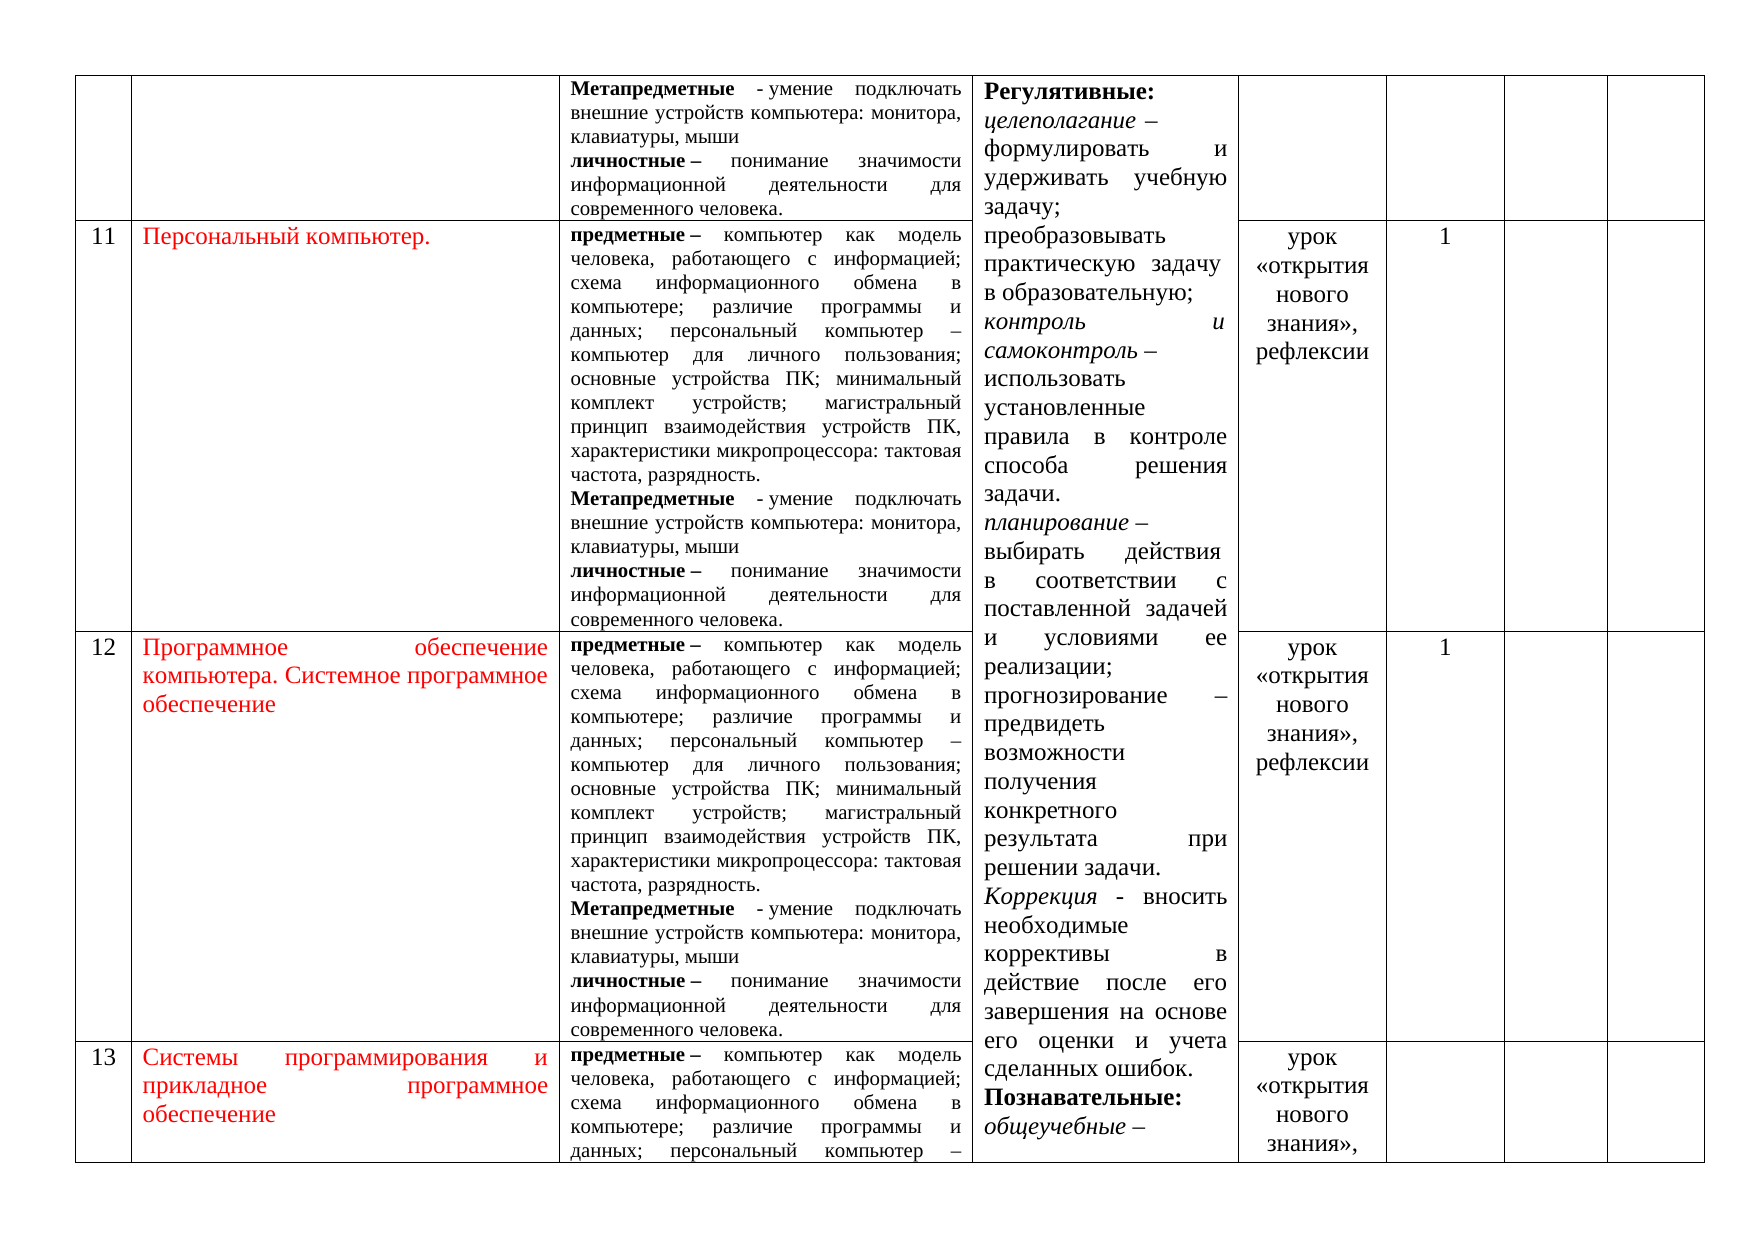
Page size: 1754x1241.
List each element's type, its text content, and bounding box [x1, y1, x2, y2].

table_cell [1505, 76, 1607, 220]
table_cell [1608, 1042, 1704, 1162]
table_cell Программное обеспечение компьютера. Системное программное обеспечение [132, 632, 559, 1041]
table_cell [1387, 1042, 1504, 1162]
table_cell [1239, 1042, 1386, 1162]
table_cell 10 [76, 76, 131, 220]
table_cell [1239, 76, 1386, 220]
table_cell [1505, 221, 1607, 631]
table_cell [1608, 76, 1704, 220]
table_cell 1 [1387, 632, 1504, 1041]
table_cell урок «открытия нового знания», рефлексии [1239, 221, 1386, 631]
table_cell Персональный компьютер. [132, 221, 559, 631]
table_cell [132, 76, 559, 220]
table_cell 12 [76, 632, 131, 1041]
table_cell 1 [1387, 221, 1504, 631]
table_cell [560, 76, 972, 220]
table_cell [560, 1042, 972, 1162]
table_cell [132, 1042, 559, 1162]
table_cell [1505, 1042, 1607, 1162]
table_cell 13 [76, 1042, 131, 1162]
table_cell 11 [76, 221, 131, 631]
table_cell [1608, 221, 1704, 631]
table_cell 1 [1387, 76, 1504, 220]
table_cell [1505, 632, 1607, 1041]
table_cell [1608, 632, 1704, 1041]
table_cell урок «открытия нового знания», рефлексии [1239, 632, 1386, 1041]
